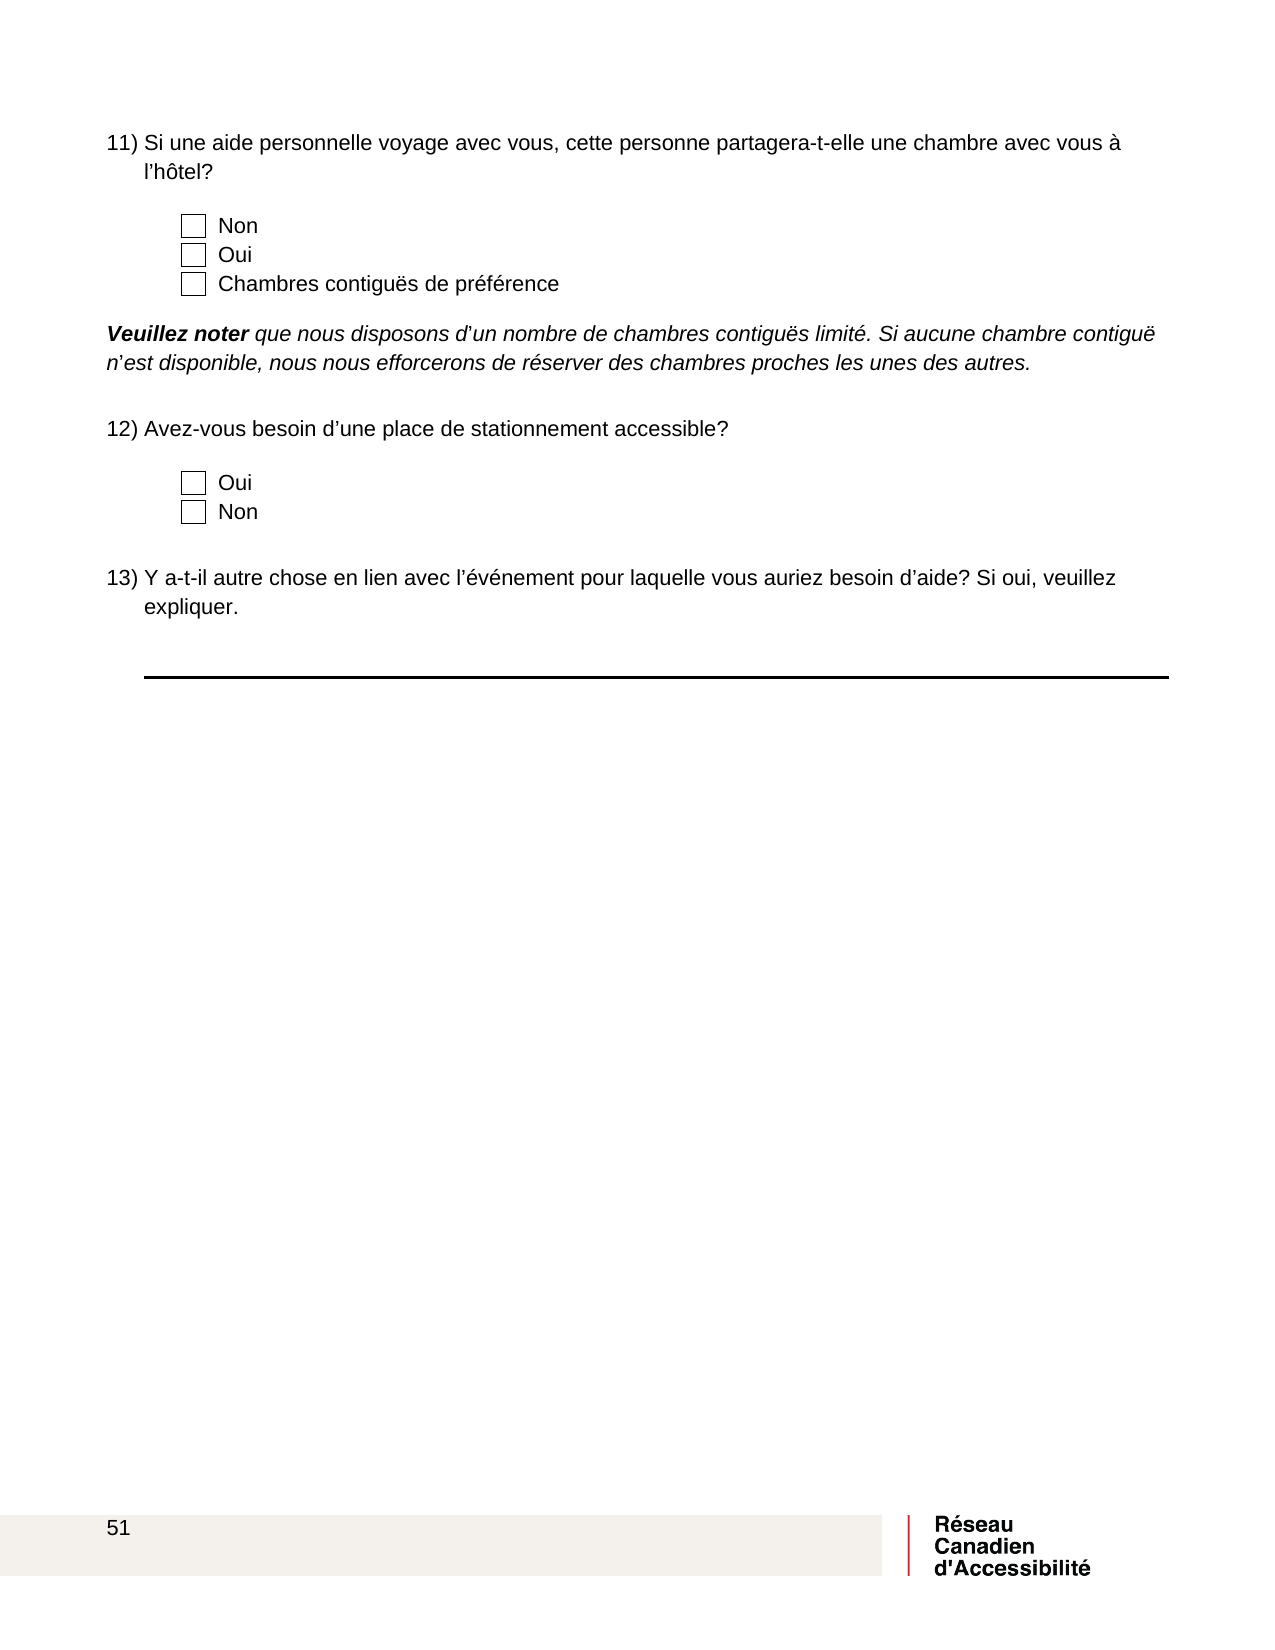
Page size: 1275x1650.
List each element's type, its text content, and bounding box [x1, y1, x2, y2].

list Non [181, 213, 1169, 238]
text Y a-t-il autre chose en lien avec l’événement pour laquelle vous auriez besoin d’aide? Si oui, veuillez expliquer. [106, 565, 1169, 619]
list Oui [181, 470, 1169, 495]
text Avez-vous besoin d’une place de stationnement accessible? [106, 416, 1169, 441]
list Chambres contiguës de préférence [181, 271, 1169, 296]
picture [0, 1515, 1140, 1576]
list Oui [181, 242, 1169, 267]
list Non [181, 499, 1169, 524]
text Veuillez noter que nous disposons d’un nombre de chambres contiguës limité. Si aucune chambre contiguë n’est disponible, nous nous efforcerons de réserver des chambres proches les unes des autres. [106, 321, 1169, 375]
text Si une aide personnelle voyage avec vous, cette personne partagera-t-elle une chambre avec vous à l’hôtel? [106, 130, 1169, 184]
